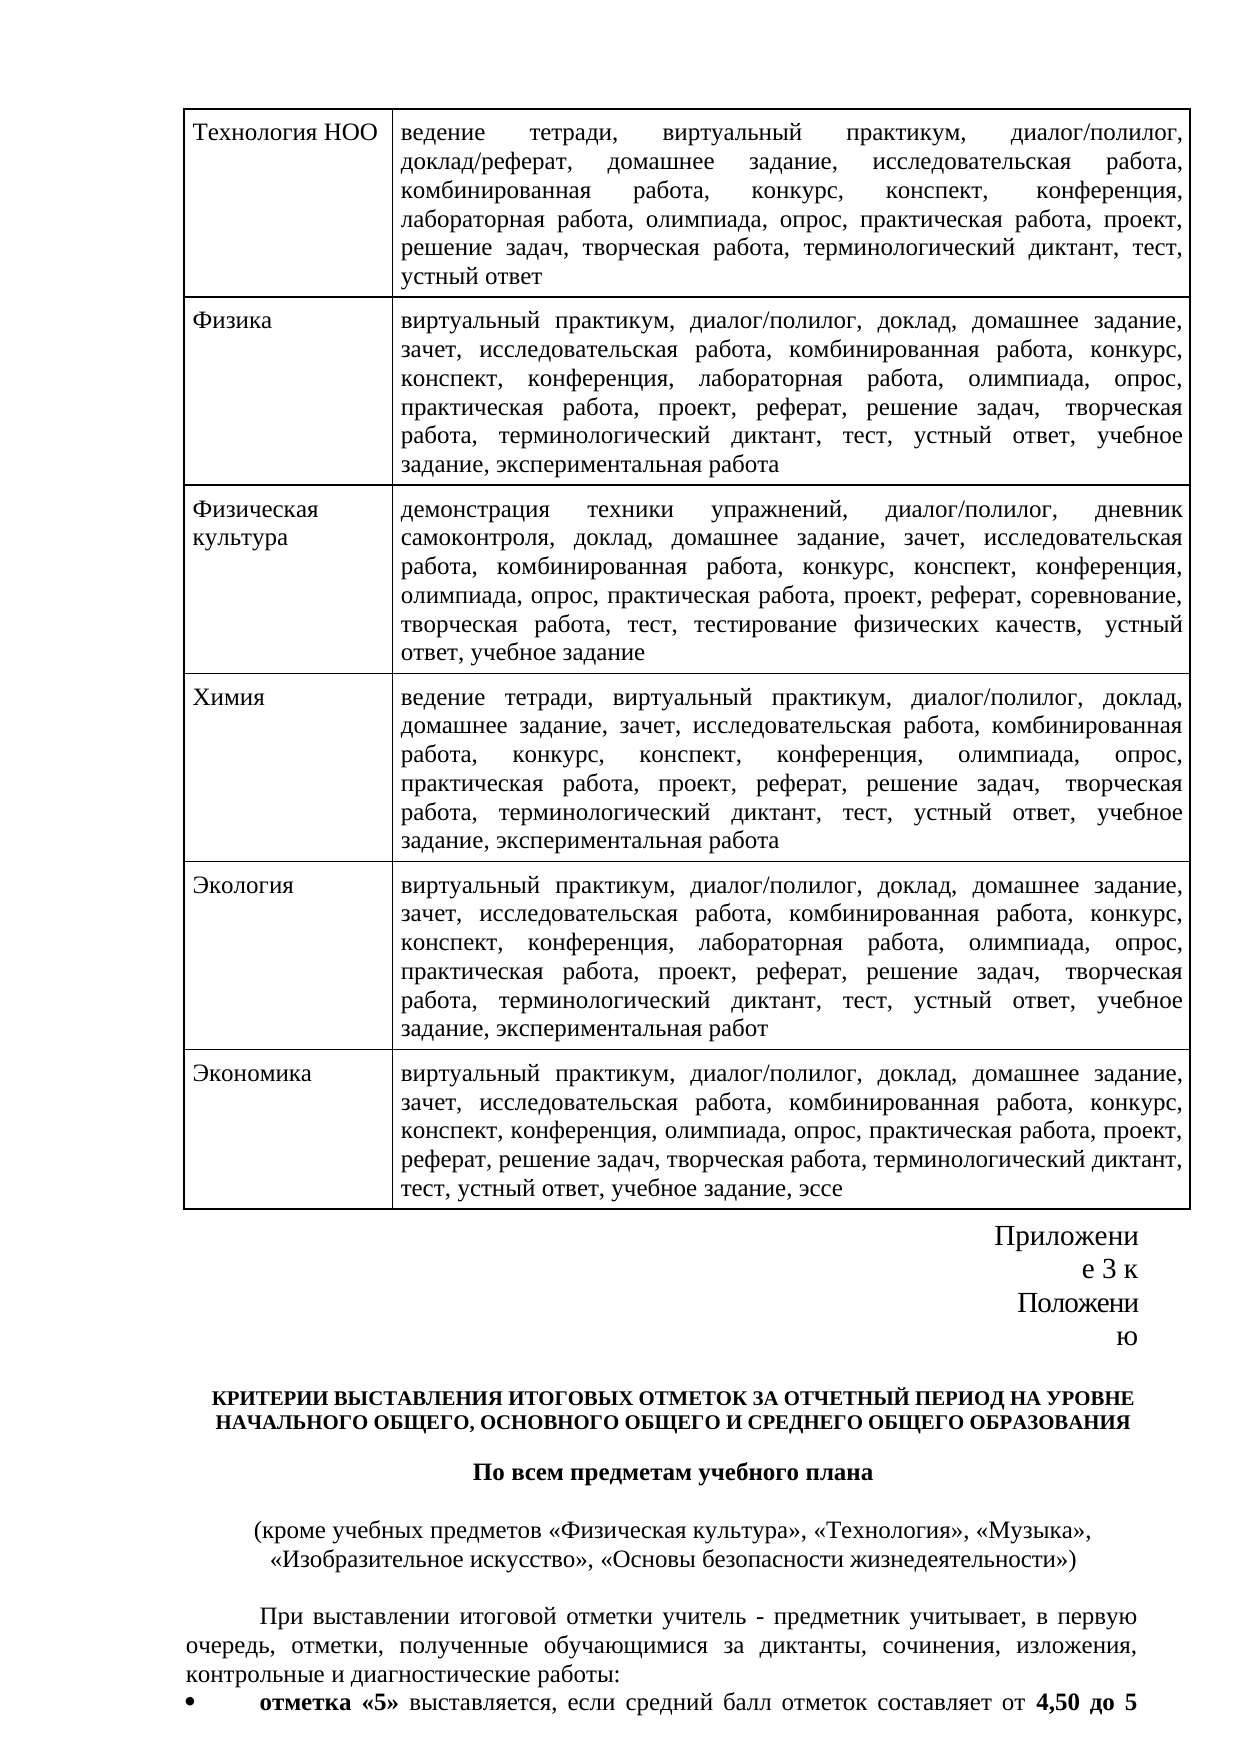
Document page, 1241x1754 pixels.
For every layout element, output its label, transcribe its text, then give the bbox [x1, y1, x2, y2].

text Приложение 3 к Положению [989, 1218, 1139, 1352]
table_cell Технология НОО [185, 110, 392, 296]
table_cell Химия [185, 674, 392, 861]
table_cell виртуальный практикум, диалог/полилог, доклад, домашнее задание, зачет, исследовательская работа, комбинированная работа, конкурс, конспект, конференция, олимпиада, опрос, практическая работа, проект, реферат, решение задач, творческая работа, терминологический диктант, тест, устный ответ, учебное задание, эссе [393, 1050, 1189, 1208]
text «Изобразительное искусство», «Основы безопасности жизнедеятельности») [190, 1544, 1156, 1572]
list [186, 1687, 1137, 1716]
table_cell Физика [185, 298, 392, 484]
table_cell виртуальный практикум, диалог/полилог, доклад, домашнее задание, зачет, исследовательская работа, комбинированная работа, конкурс, конспект, конференция, лабораторная работа, олимпиада, опрос, практическая работа, проект, реферат, решение задач, творческая работа, терминологический диктант, тест, устный ответ, учебное задание, экспериментальная работа [393, 298, 1189, 484]
table_cell демонстрация техники упражнений, диалог/полилог, дневник самоконтроля, доклад, домашнее задание, зачет, исследовательская работа, комбинированная работа, конкурс, конспект, конференция, олимпиада, опрос, практическая работа, проект, реферат, соревнование, творческая работа, тест, тестирование физических качеств, устный ответ, учебное задание [393, 486, 1189, 672]
text КРИТЕРИИ ВЫСТАВЛЕНИЯ ИТОГОВЫХ ОТМЕТОК ЗА ОТЧЕТНЫЙ ПЕРИОД НА УРОВНЕ НАЧАЛЬНОГО ОБЩЕГО, ОСНОВНОГО ОБЩЕГО И СРЕДНЕГО ОБЩЕГО ОБРАЗОВАНИЯ [190, 1386, 1156, 1434]
text При выставлении итоговой отметки учитель - предметник учитывает, в первую очередь, отметки, полученные обучающимися за диктанты, сочинения, изложения, контрольные и диагностические работы: [186, 1601, 1137, 1687]
table_cell ведение тетради, виртуальный практикум, диалог/полилог, доклад, домашнее задание, зачет, исследовательская работа, комбинированная работа, конкурс, конспект, конференция, олимпиада, опрос, практическая работа, проект, реферат, решение задач, творческая работа, терминологический диктант, тест, устный ответ, учебное задание, экспериментальная работа [393, 674, 1189, 861]
table_cell Экология [185, 862, 392, 1048]
table_cell ведение тетради, виртуальный практикум, диалог/полилог, доклад/реферат, домашнее задание, исследовательская работа, комбинированная работа, конкурс, конспект, конференция, лабораторная работа, олимпиада, опрос, практическая работа, проект, решение задач, творческая работа, терминологический диктант, тест, устный ответ [393, 110, 1189, 296]
table_cell Экономика [185, 1050, 392, 1208]
table_cell виртуальный практикум, диалог/полилог, доклад, домашнее задание, зачет, исследовательская работа, комбинированная работа, конкурс, конспект, конференция, лабораторная работа, олимпиада, опрос, практическая работа, проект, реферат, решение задач, творческая работа, терминологический диктант, тест, устный ответ, учебное задание, экспериментальная работ [393, 862, 1189, 1048]
table_cell Физическая культура [185, 486, 392, 672]
text По всем предметам учебного плана [190, 1457, 1156, 1486]
text (кроме учебных предметов «Физическая культура», «Технология», «Музыка», [189, 1515, 1156, 1544]
